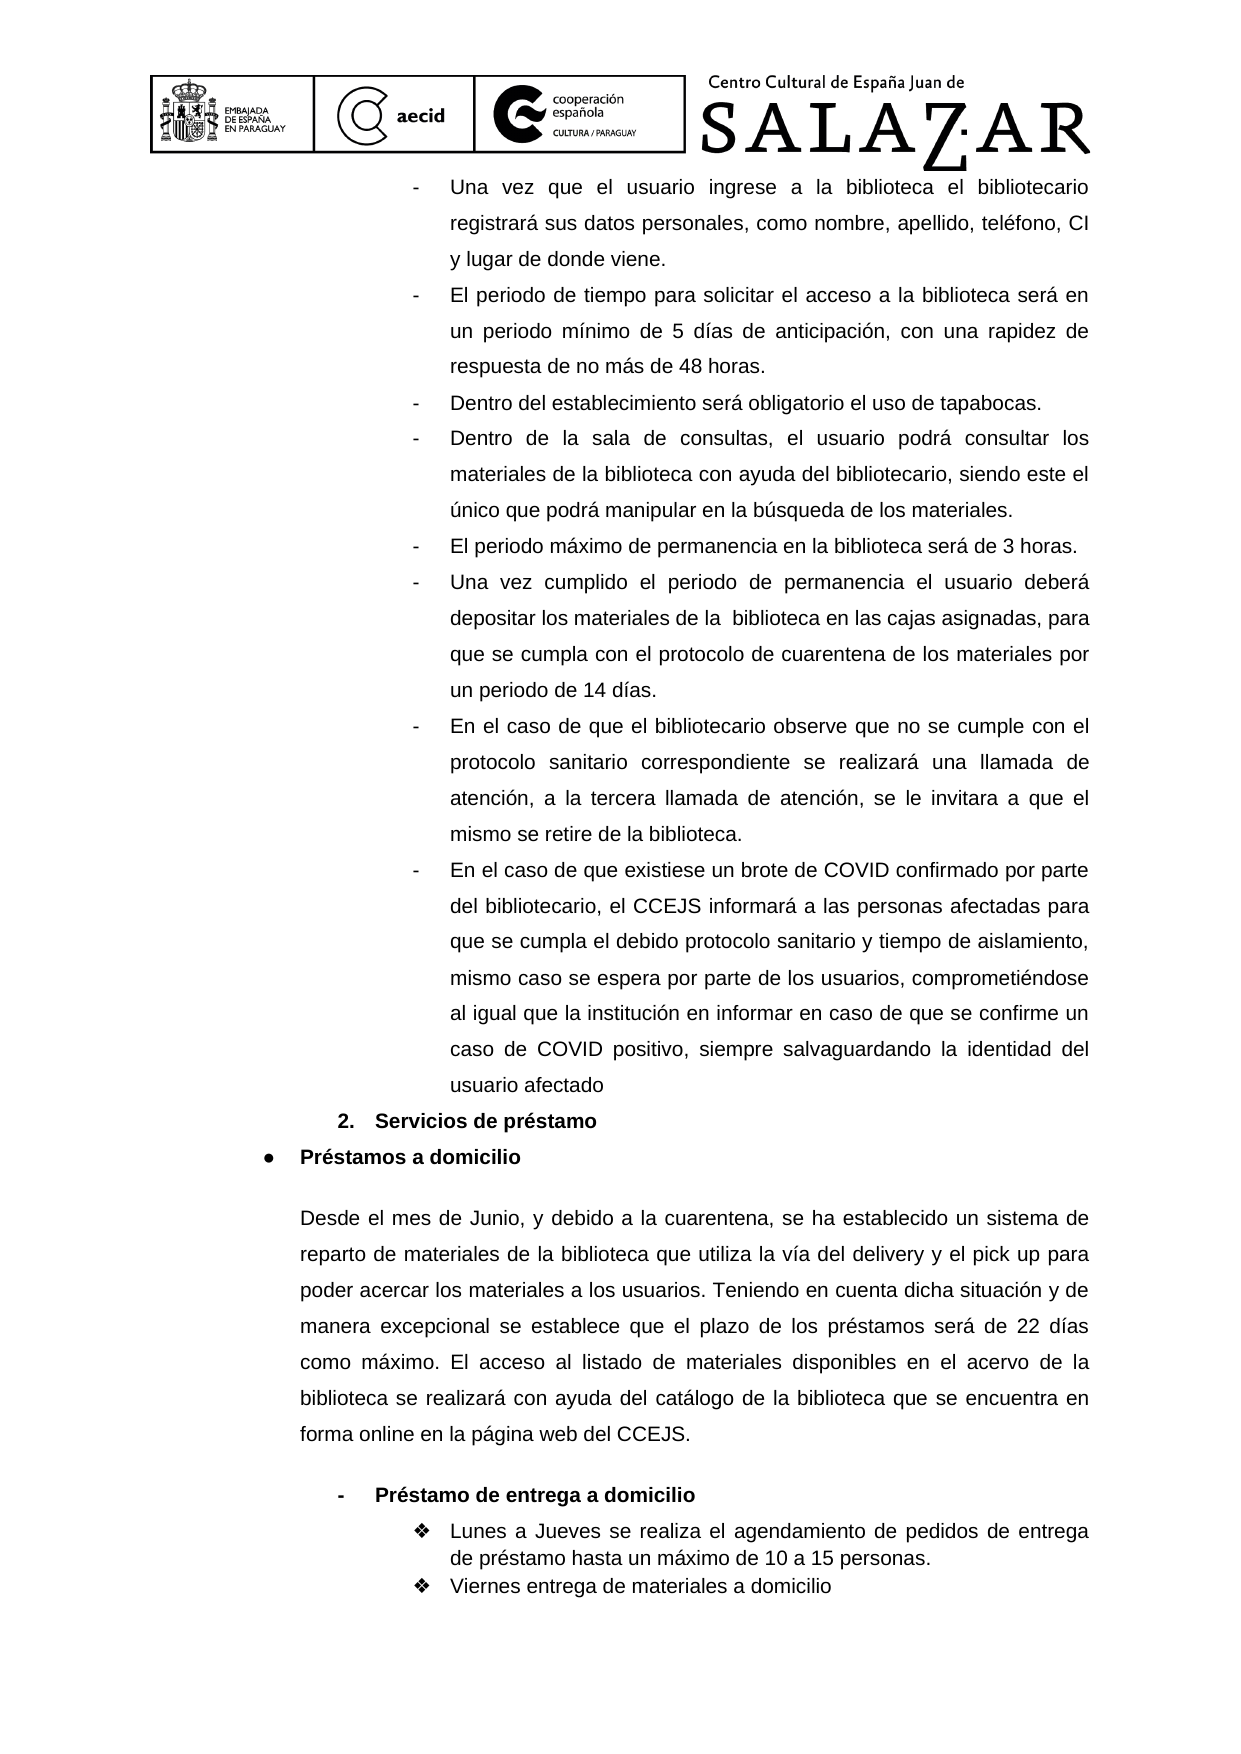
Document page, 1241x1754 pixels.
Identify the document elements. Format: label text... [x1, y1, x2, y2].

list Viernes entrega de materiales a domicilio [412, 1573, 1090, 1597]
list Una vez que el usuario ingrese a la biblioteca el bibliotecario registrará sus datos personales, como nombre, apellido, teléfono, CI y lugar de donde viene. [412, 175, 1090, 271]
list Préstamo de entrega a domicilio [337, 1482, 1090, 1506]
list En el caso de que existiese un brote de COVID confirmado por parte del bibliotecario, el CCEJS informará a las personas afectadas para que se cumpla el debido protocolo sanitario y tiempo de aislamiento, mismo caso se espera por parte de los usuarios, comprometiéndose al igual que la institución en informar en caso de que se confirme un caso de COVID positivo, siempre salvaguardando la identidad del usuario afectado [412, 857, 1090, 1097]
text Desde el mes de Junio, y debido a la cuarentena, se ha establecido un sistema de reparto de materiales de la biblioteca que utiliza la vía del delivery y el pick up para poder acercar los materiales a los usuarios. Teniendo en cuenta dicha situación y de manera excepcional se establece que el plazo de los préstamos será de 22 días como máximo. El acceso al listado de materiales disponibles en el acervo de la biblioteca se realizará con ayuda del catálogo de la biblioteca que se encuentra en forma online en la página web del CCEJS. [300, 1206, 1090, 1446]
list Préstamos a domicilio [262, 1145, 1090, 1169]
picture [150, 75, 1091, 171]
list El periodo de tiempo para solicitar el acceso a la biblioteca será en un periodo mínimo de 5 días de anticipación, con una rapidez de respuesta de no más de 48 horas. [412, 282, 1090, 378]
list En el caso de que el bibliotecario observe que no se cumple con el protocolo sanitario correspondiente se realizará una llamada de atención, a la tercera llamada de atención, se le invitara a que el mismo se retire de la biblioteca. [412, 714, 1090, 846]
list Lunes a Jueves se realiza el agendamiento de pedidos de entrega de préstamo hasta un máximo de 10 a 15 personas. [412, 1518, 1090, 1570]
list El periodo máximo de permanencia en la biblioteca será de 3 horas. [412, 534, 1090, 558]
list Dentro del establecimiento será obligatorio el uso de tapabocas. [412, 390, 1090, 414]
list Servicios de préstamo [337, 1109, 1090, 1133]
list Una vez cumplido el periodo de permanencia el usuario deberá depositar los materiales de la biblioteca en las cajas asignadas, para que se cumpla con el protocolo de cuarentena de los materiales por un periodo de 14 días. [412, 570, 1090, 702]
list Dentro de la sala de consultas, el usuario podrá consultar los materiales de la biblioteca con ayuda del bibliotecario, siendo este el único que podrá manipular en la búsqueda de los materiales. [412, 426, 1090, 522]
